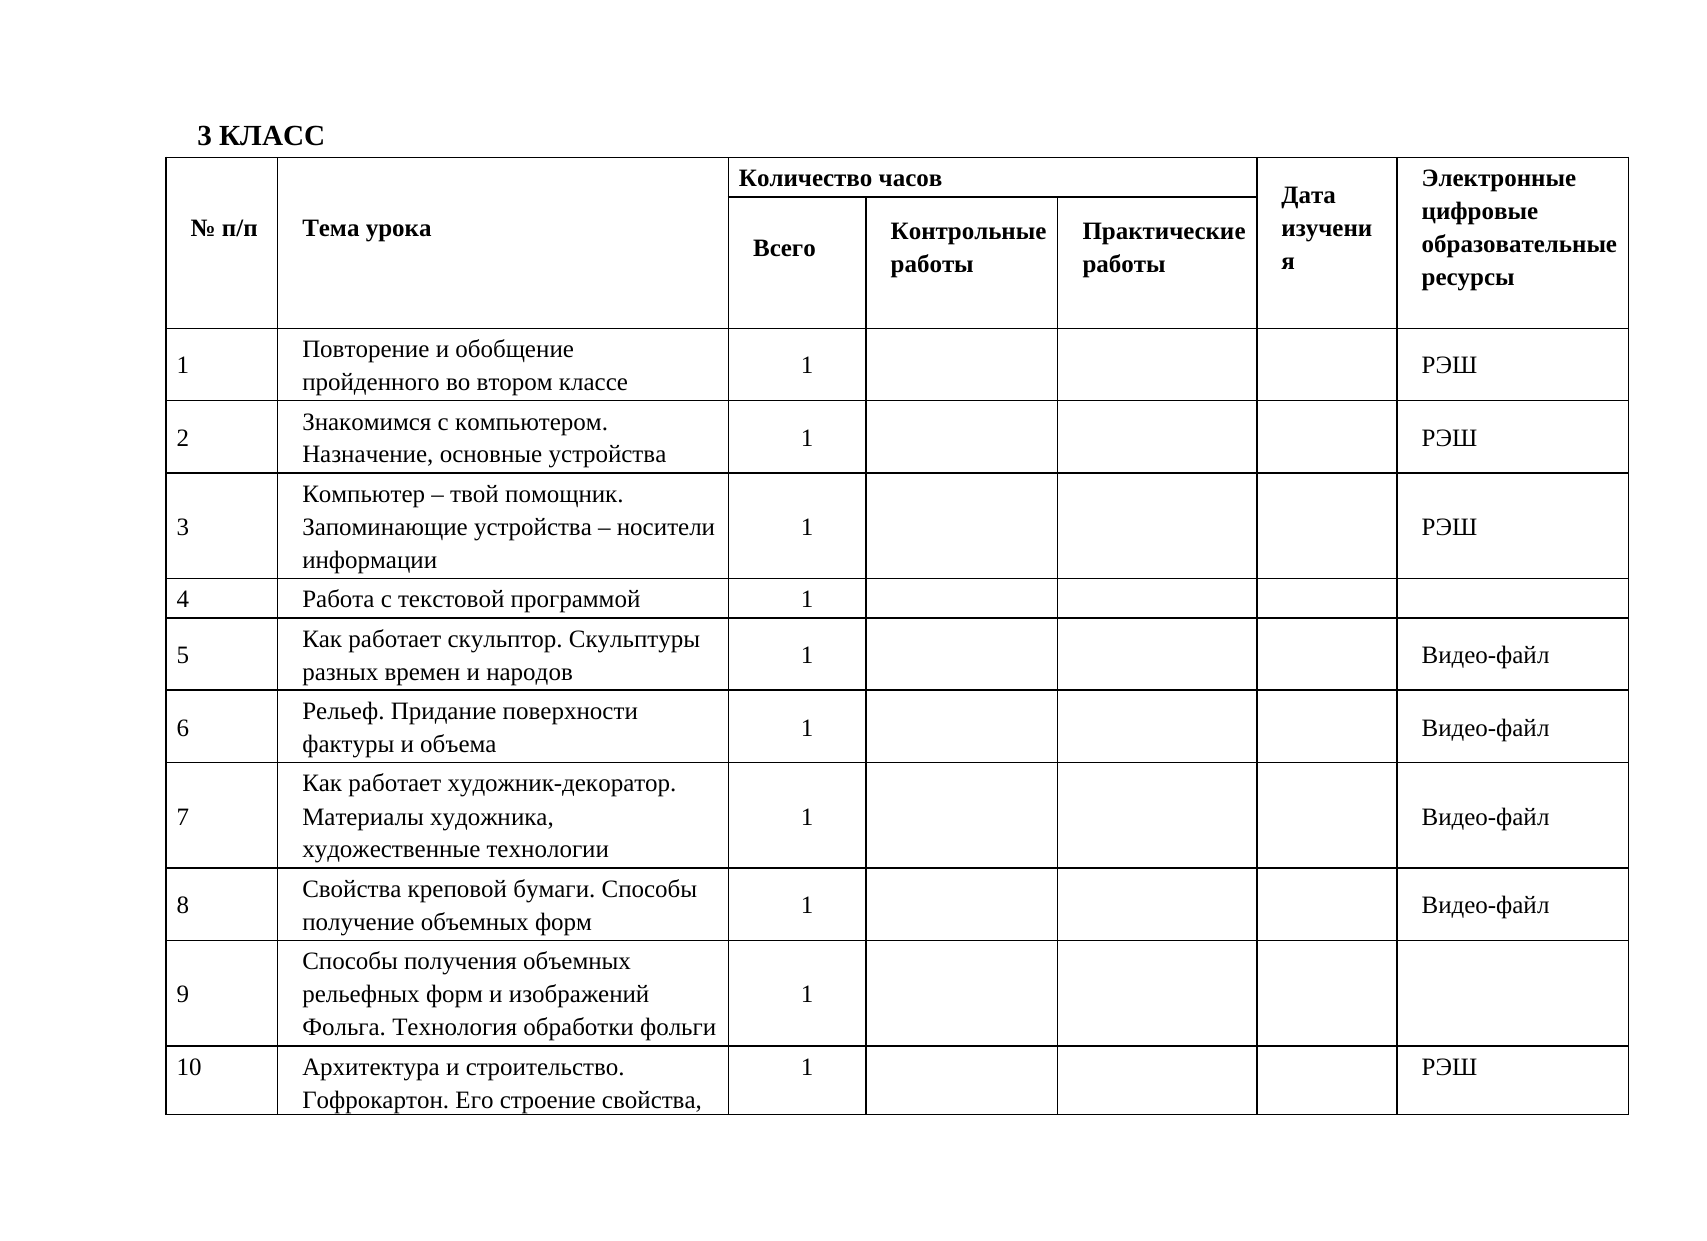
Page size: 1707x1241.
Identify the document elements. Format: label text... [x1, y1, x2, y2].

table_cell 2 [167, 401, 277, 472]
table_cell [867, 329, 1057, 400]
table_cell [867, 579, 1057, 617]
table_cell 8 [167, 869, 277, 939]
table_cell [867, 1047, 1057, 1113]
table_cell Как работает скульптор. Скульптуры разных времен и народов [278, 619, 728, 689]
table_cell 1 [729, 579, 865, 617]
table_cell [1058, 474, 1256, 578]
table_cell 1 [729, 691, 865, 762]
table_cell 5 [167, 619, 277, 689]
table_cell Видео-файл [1398, 691, 1628, 762]
table_cell Способы получения объемных рельефных форм и изображений Фольга. Технология обработки фольги [278, 941, 728, 1045]
table_cell [1258, 763, 1396, 867]
table_cell РЭШ [1398, 1047, 1628, 1113]
table_cell [1398, 941, 1628, 1045]
table_header Тема урока [278, 158, 728, 327]
table_cell 1 [729, 619, 865, 689]
table_cell [867, 763, 1057, 867]
table_cell [1258, 1047, 1396, 1113]
table_cell [1258, 619, 1396, 689]
table_header № п/п [167, 158, 277, 327]
table_header Электронные цифровые образовательные ресурсы [1398, 158, 1628, 327]
table_cell [1058, 329, 1256, 400]
table_header Количество часов [729, 158, 1256, 196]
table_cell РЭШ [1398, 474, 1628, 578]
table_cell 10 [167, 1047, 277, 1113]
table_cell [867, 619, 1057, 689]
table_cell Свойства креповой бумаги. Способы получение объемных форм [278, 869, 728, 939]
table_cell 1 [729, 869, 865, 939]
table_cell 1 [167, 329, 277, 400]
table_cell 9 [167, 941, 277, 1045]
table_cell Повторение и обобщение пройденного во втором классе [278, 329, 728, 400]
table_cell Работа с текстовой программой [278, 579, 728, 617]
table_cell 7 [167, 763, 277, 867]
table_cell Видео-файл [1398, 869, 1628, 939]
table_cell [1058, 941, 1256, 1045]
table_cell [1058, 763, 1256, 867]
table_cell РЭШ [1398, 401, 1628, 472]
table_cell 1 [729, 941, 865, 1045]
table_cell Знакомимся с компьютером. Назначение, основные устройства [278, 401, 728, 472]
table_cell 1 [729, 401, 865, 472]
table_cell [867, 869, 1057, 939]
table_cell 1 [729, 329, 865, 400]
table_cell Компьютер – твой помощник. Запоминающие устройства – носители информации [278, 474, 728, 578]
table_cell [1258, 401, 1396, 472]
table_cell [1058, 619, 1256, 689]
table_cell [1398, 579, 1628, 617]
table_cell Практические работы [1058, 198, 1256, 327]
table_cell [1258, 869, 1396, 939]
table_cell [1258, 941, 1396, 1045]
table_cell Видео-файл [1398, 763, 1628, 867]
table_cell [1258, 691, 1396, 762]
table_cell Контрольные работы [867, 198, 1057, 327]
table_cell [867, 401, 1057, 472]
table_cell [867, 941, 1057, 1045]
table_cell [1258, 329, 1396, 400]
table_cell [1058, 401, 1256, 472]
table_cell РЭШ [1398, 329, 1628, 400]
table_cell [278, 1047, 728, 1113]
table_cell 1 [729, 763, 865, 867]
table_header Дата изучения [1258, 158, 1396, 327]
table_cell 1 [729, 474, 865, 578]
table_cell Всего [729, 198, 865, 327]
text 3 КЛАСС [190, 118, 1618, 152]
table_cell [867, 691, 1057, 762]
table_cell [867, 474, 1057, 578]
table_cell Как работает художник-декоратор. Материалы художника, художественные технологии [278, 763, 728, 867]
table_cell [1058, 579, 1256, 617]
table_cell 4 [167, 579, 277, 617]
table_cell 3 [167, 474, 277, 578]
table_cell [1258, 579, 1396, 617]
table_cell Рельеф. Придание поверхности фактуры и объема [278, 691, 728, 762]
table_cell [1058, 1047, 1256, 1113]
table_cell 6 [167, 691, 277, 762]
table_cell 1 [729, 1047, 865, 1113]
table_cell [1058, 691, 1256, 762]
table_cell [1058, 869, 1256, 939]
table_cell Видео-файл [1398, 619, 1628, 689]
table_cell [1258, 474, 1396, 578]
